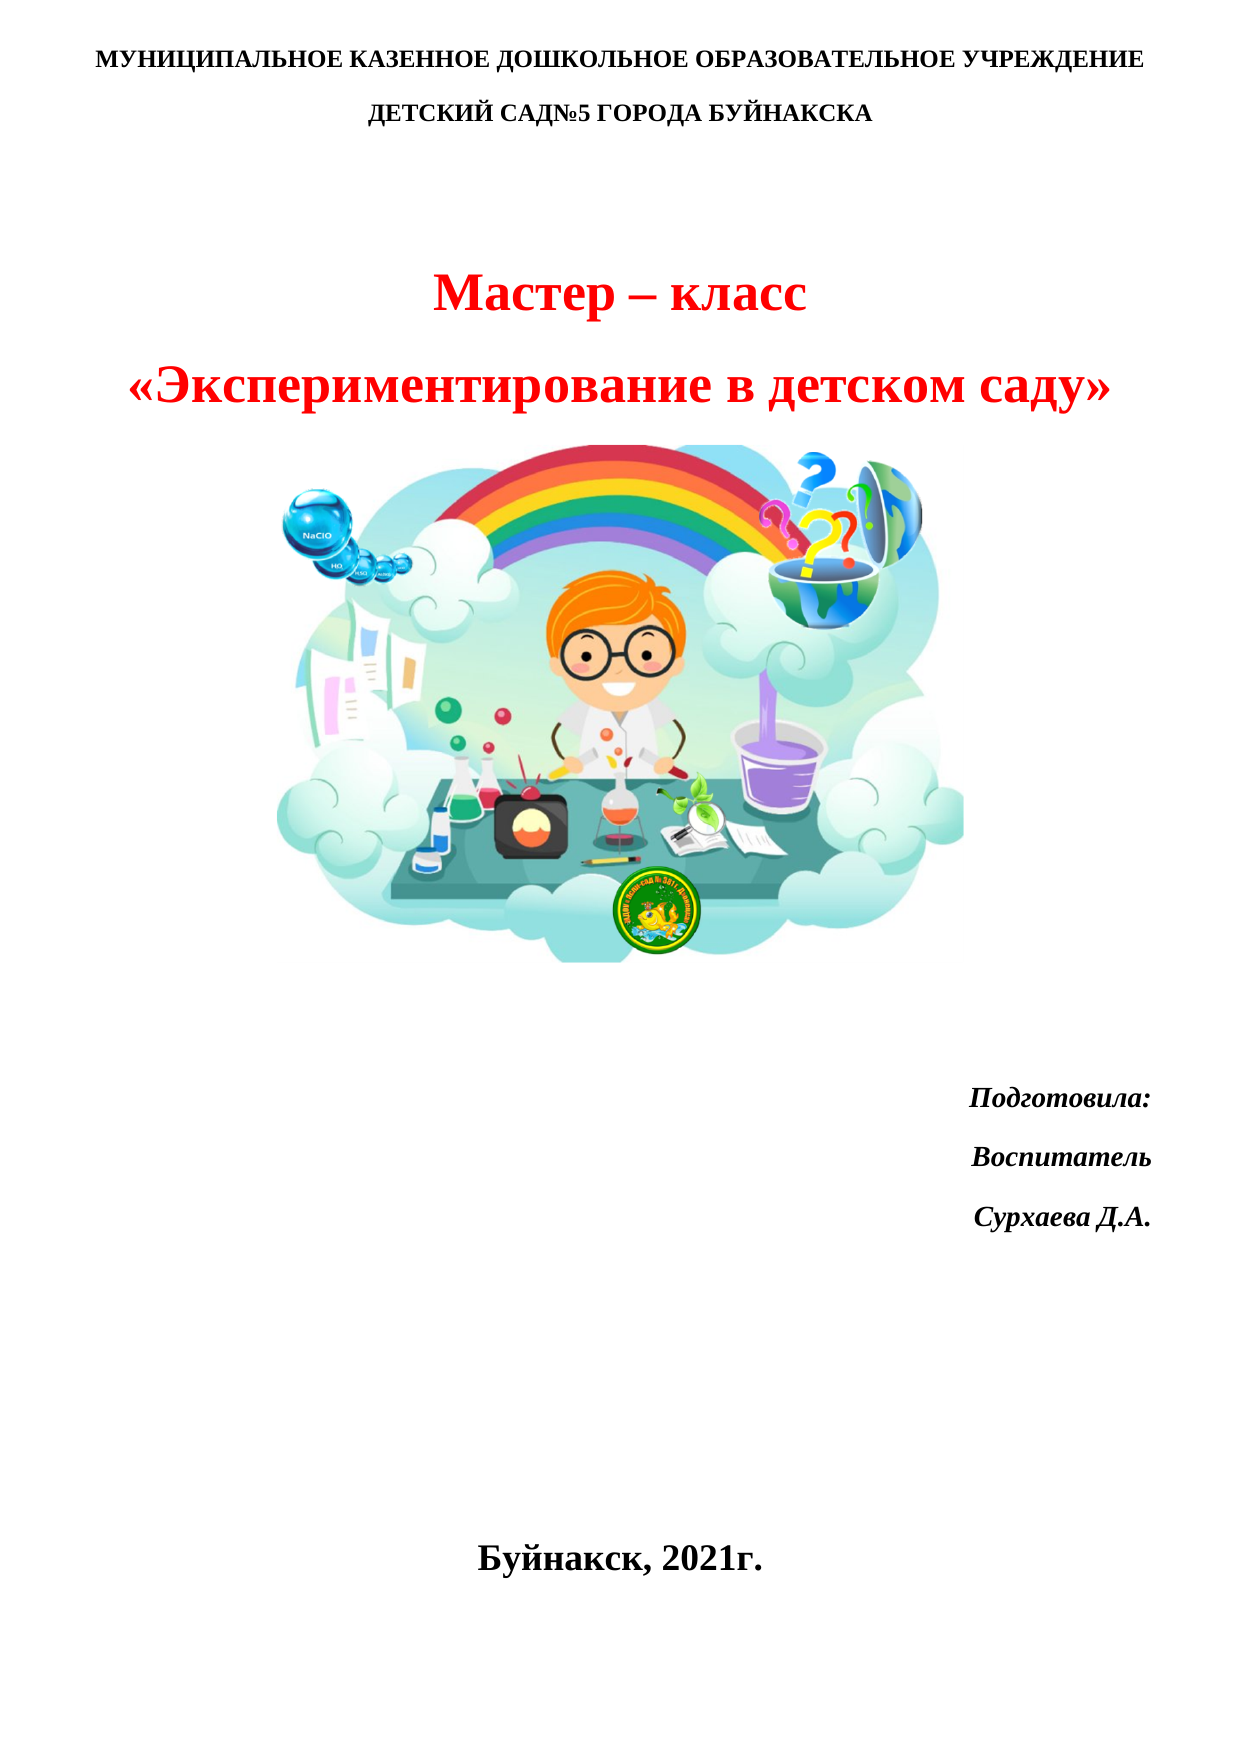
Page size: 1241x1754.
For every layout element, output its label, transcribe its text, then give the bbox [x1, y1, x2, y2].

text Подготовила: [89, 1080, 1152, 1113]
text Воспитатель [89, 1139, 1152, 1173]
text ДЕТСКИЙ САД№5 ГОРОДА БУЙНАКСКА [89, 98, 1152, 127]
text Сурхаева Д.А. [89, 1199, 1152, 1232]
picture [276, 444, 964, 963]
text Мастер – класс [15, 260, 1152, 322]
text МУНИЦИПАЛЬНОЕ КАЗЕННОЕ ДОШКОЛЬНОЕ ОБРАЗОВАТЕЛЬНОЕ УЧРЕЖДЕНИЕ [89, 44, 1152, 73]
text Буйнакск, 2021г. [89, 1535, 1152, 1578]
text «Экспериментирование в детском саду» [15, 352, 1152, 414]
